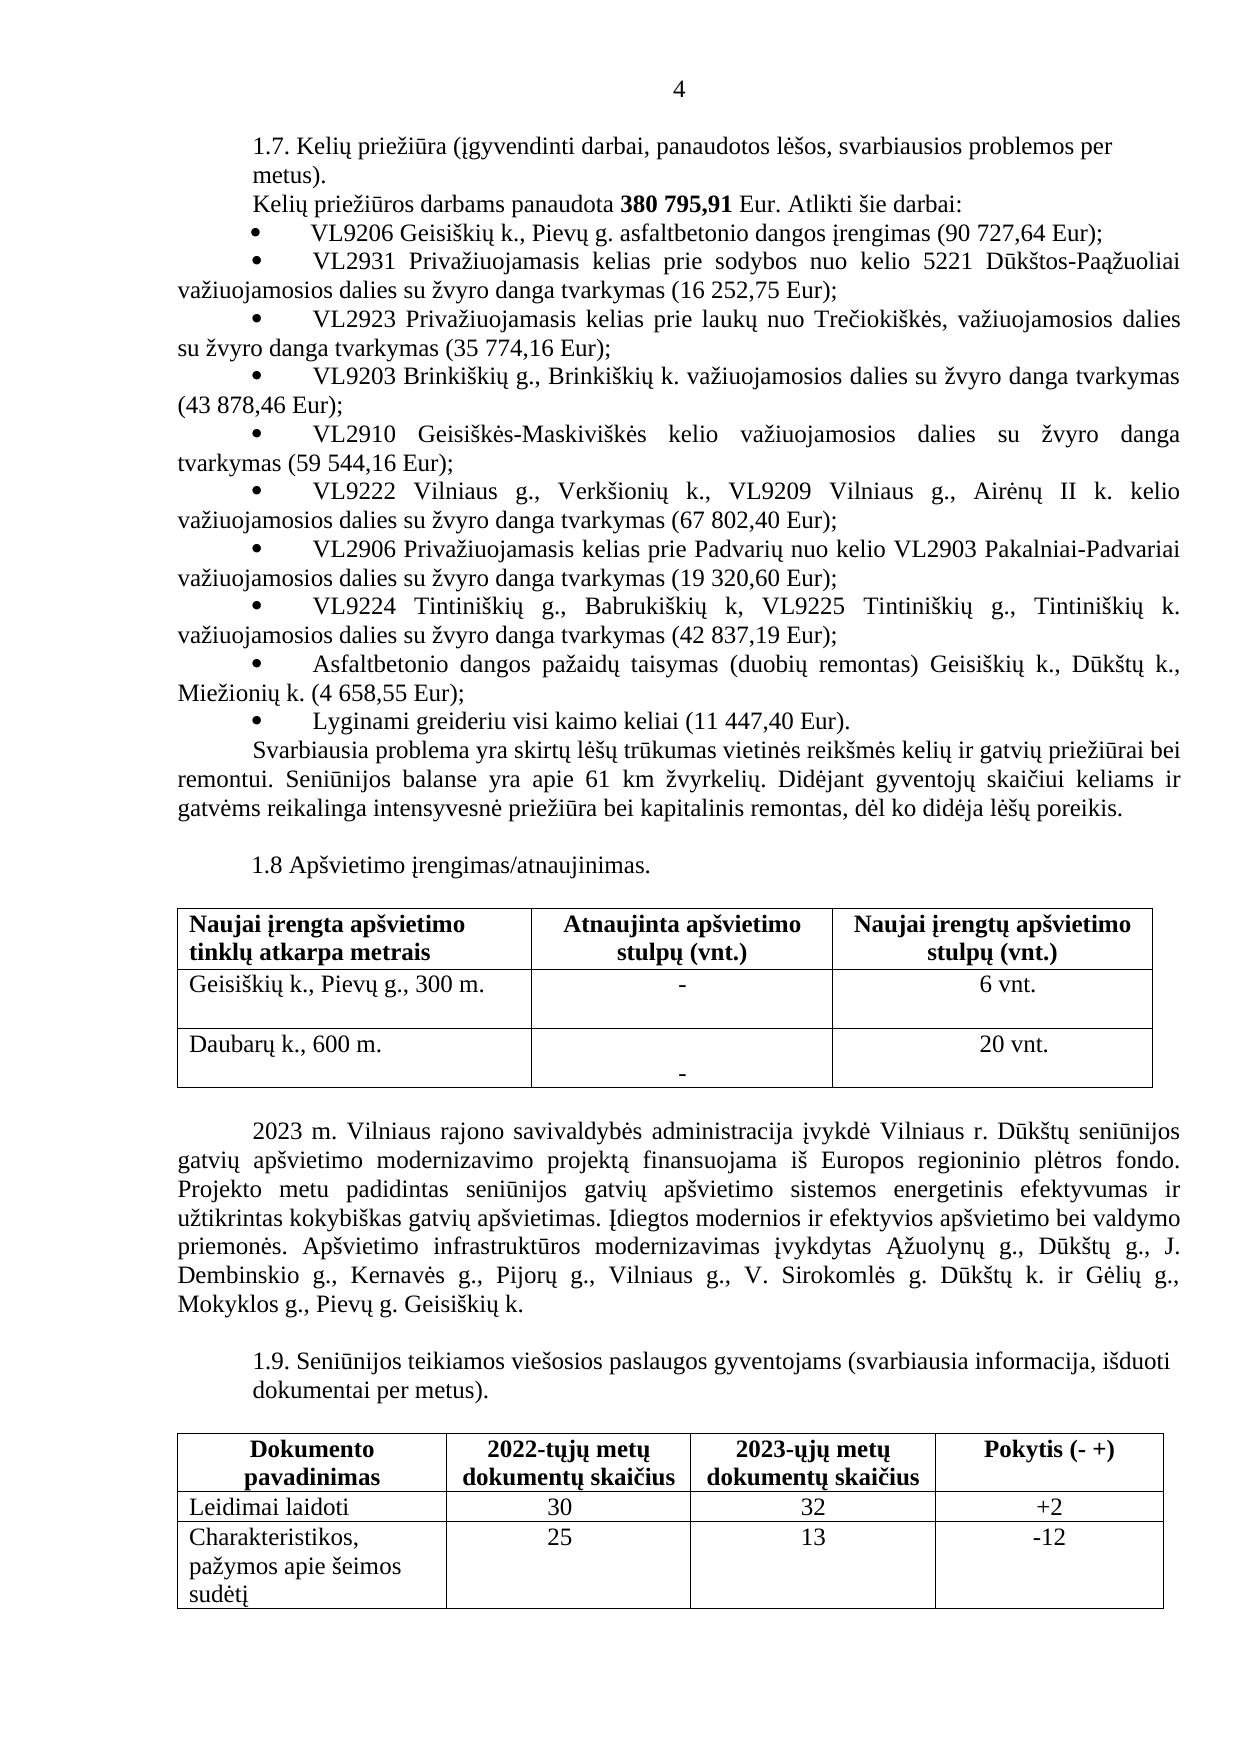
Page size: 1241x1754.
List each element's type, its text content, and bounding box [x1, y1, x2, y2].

table_cell 6 vnt. [833, 970, 1152, 1028]
table_cell Daubarų k., 600 m. [178, 1029, 531, 1087]
list VL9206 Geisiškių k., Pievų g. asfaltbetonio dangos įrengimas (90 727,64 Eur); [251, 218, 1181, 246]
list VL9203 Brinkiškių g., Brinkiškių k. važiuojamosios dalies su žvyro danga tvarkymas (43 878,46 Eur); [177, 361, 1181, 419]
table_cell 13 [691, 1522, 935, 1608]
text 1.9. Seniūnijos teikiamos viešosios paslaugos gyventojams (svarbiausia informacija, išduoti dokumentai per metus). [252, 1346, 1181, 1404]
table_cell Geisiškių k., Pievų g., 300 m. [178, 970, 531, 1028]
table_cell 30 [447, 1492, 690, 1521]
list VL9224 Tintiniškių g., Babrukiškių k, VL9225 Tintiniškių g., Tintiniškių k. važiuojamosios dalies su žvyro danga tvarkymas (42 837,19 Eur); [177, 591, 1181, 649]
table_cell - [532, 1029, 832, 1087]
table_header Dokumento pavadinimas [178, 1434, 446, 1491]
table_header Atnaujinta apšvietimo stulpų (vnt.) [532, 909, 832, 968]
table_cell Charakteristikos, pažymos apie šeimos sudėtį [178, 1522, 446, 1608]
text 1.7. Kelių priežiūra (įgyvendinti darbai, panaudotos lėšos, svarbiausios problemos per metus). [252, 131, 1181, 189]
text Kelių priežiūros darbams panaudota 380 795,91 Eur. Atlikti šie darbai: [177, 189, 1181, 218]
text 2023 m. Vilniaus rajono savivaldybės administracija įvykdė Vilniaus r. Dūkštų seniūnijos gatvių apšvietimo modernizavimo projektą finansuojama iš Europos regioninio plėtros fondo. Projekto metu padidintas seniūnijos gatvių apšvietimo sistemos energetinis efektyvumas ir užtikrintas kokybiškas gatvių apšvietimas. Įdiegtos modernios ir efektyvios apšvietimo bei valdymo priemonės. Apšvietimo infrastruktūros modernizavimas įvykdytas Ąžuolynų g., Dūkštų g., J. Dembinskio g., Kernavės g., Pijorų g., Vilniaus g., V. Sirokomlės g. Dūkštų k. ir Gėlių g., Mokyklos g., Pievų g. Geisiškių k. [177, 1116, 1181, 1318]
table_header Naujai įrengta apšvietimo tinklų atkarpa metrais [178, 909, 531, 968]
text 1.8 Apšvietimo įrengimas/atnaujinimas. [251, 850, 1181, 879]
table_header 2023-ųjų metų dokumentų skaičius [691, 1434, 935, 1491]
list Asfaltbetonio dangos pažaidų taisymas (duobių remontas) Geisiškių k., Dūkštų k., Miežionių k. (4 658,55 Eur); [177, 649, 1181, 706]
table_cell 20 vnt. [833, 1029, 1152, 1087]
table_cell 32 [691, 1492, 935, 1521]
list VL2931 Privažiuojamasis kelias prie sodybos nuo kelio 5221 Dūkštos-Paąžuoliai važiuojamosios dalies su žvyro danga tvarkymas (16 252,75 Eur); [177, 246, 1181, 304]
table_cell -12 [936, 1522, 1163, 1608]
list VL2910 Geisiškės-Maskiviškės kelio važiuojamosios dalies su žvyro danga tvarkymas (59 544,16 Eur); [177, 419, 1181, 476]
table_header Naujai įrengtų apšvietimo stulpų (vnt.) [833, 909, 1152, 968]
table_cell - [532, 970, 832, 1028]
table_header 2022-tųjų metų dokumentų skaičius [447, 1434, 690, 1491]
text Svarbiausia problema yra skirtų lėšų trūkumas vietinės reikšmės kelių ir gatvių priežiūrai bei remontui. Seniūnijos balanse yra apie 61 km žvyrkelių. Didėjant gyventojų skaičiui keliams ir gatvėms reikalinga intensyvesnė priežiūra bei kapitalinis remontas, dėl ko didėja lėšų poreikis. [177, 735, 1181, 821]
list VL9222 Vilniaus g., Verkšionių k., VL9209 Vilniaus g., Airėnų II k. kelio važiuojamosios dalies su žvyro danga tvarkymas (67 802,40 Eur); [177, 476, 1181, 534]
table_cell 25 [447, 1522, 690, 1608]
list Lyginami greideriu visi kaimo keliai (11 447,40 Eur). [177, 706, 1181, 735]
table_header Pokytis (- +) [936, 1434, 1163, 1491]
table_cell Leidimai laidoti [178, 1492, 446, 1521]
list VL2923 Privažiuojamasis kelias prie laukų nuo Trečiokiškės, važiuojamosios dalies su žvyro danga tvarkymas (35 774,16 Eur); [177, 304, 1181, 361]
list VL2906 Privažiuojamasis kelias prie Padvarių nuo kelio VL2903 Pakalniai-Padvariai važiuojamosios dalies su žvyro danga tvarkymas (19 320,60 Eur); [177, 534, 1181, 591]
table_cell +2 [936, 1492, 1163, 1521]
